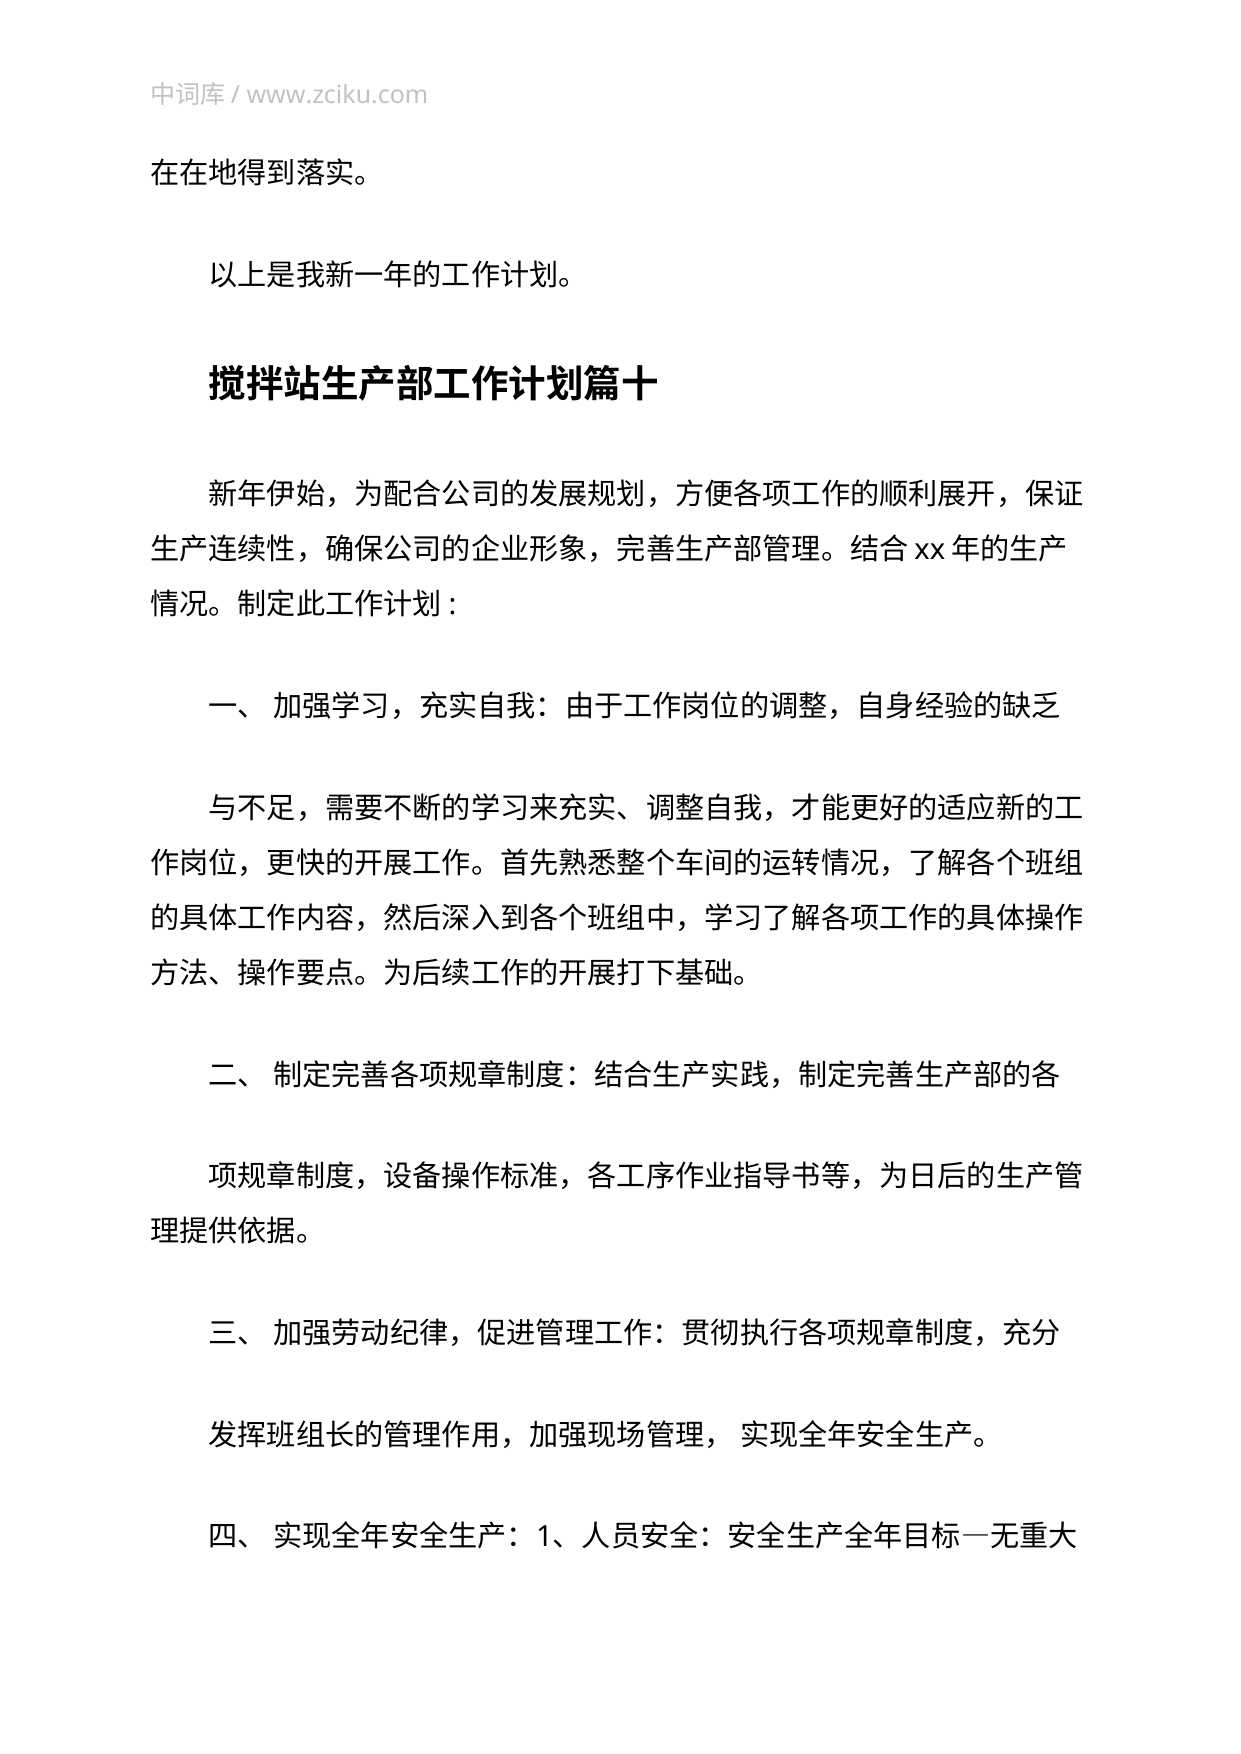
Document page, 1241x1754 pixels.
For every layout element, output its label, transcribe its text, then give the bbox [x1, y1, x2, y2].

text 一、 加强学习，充实自我：由于工作岗位的调整，自身经验的缺乏 [150, 683, 1090, 725]
text 新年伊始，为配合公司的发展规划，方便各项工作的顺利展开，保证生产连续性，确保公司的企业形象，完善生产部管理。结合xx年的生产情况。制定此工作计划 : [150, 471, 1090, 623]
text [150, 150, 1090, 192]
text 四、 实现全年安全生产：1、人员安全：安全生产全年目标—无重大 [150, 1513, 1090, 1555]
text 搅拌站生产部工作计划篇十 [150, 353, 1090, 408]
text 与不足，需要不断的学习来充实、调整自我，才能更好的适应新的工作岗位，更快的开展工作。首先熟悉整个车间的运转情况，了解各个班组的具体工作内容，然后深入到各个班组中，学习了解各项工作的具体操作方法、操作要点。为后续工作的开展打下基础。 [150, 784, 1090, 992]
text 二、 制定完善各项规章制度：结合生产实践，制定完善生产部的各 [150, 1051, 1090, 1093]
text 项规章制度，设备操作标准，各工序作业指导书等，为日后的生产管理提供依据。 [150, 1153, 1090, 1250]
text 以上是我新一年的工作计划。 [150, 252, 1090, 294]
text 三、 加强劳动纪律，促进管理工作：贯彻执行各项规章制度，充分 [150, 1309, 1090, 1352]
text 发挥班组长的管理作用，加强现场管理， 实现全年安全生产。 [150, 1411, 1090, 1453]
